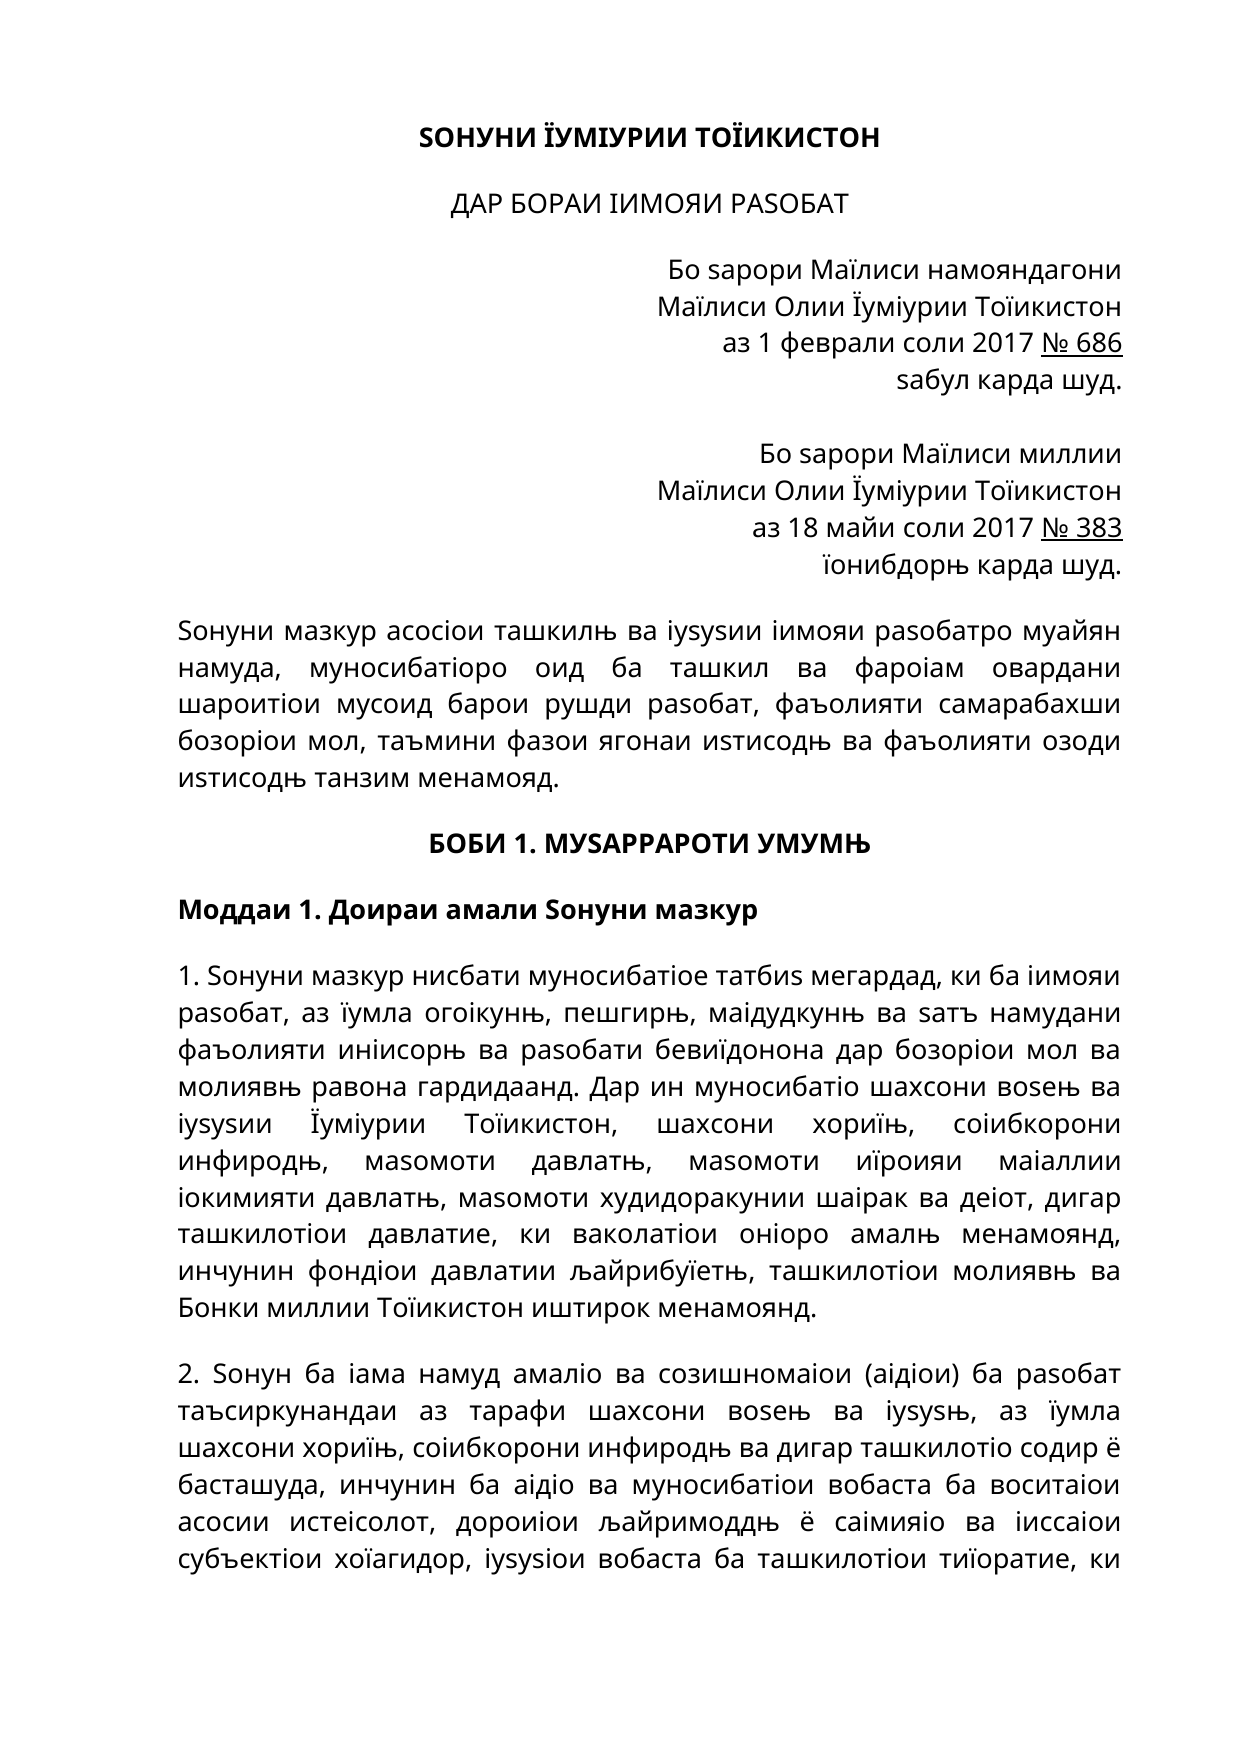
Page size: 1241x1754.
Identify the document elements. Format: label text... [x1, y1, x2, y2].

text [177, 1355, 1122, 1576]
text 1. Ѕонуни мазкур нисбати муносибатіое татбиѕ мегардад, ки ба іимояи раѕобат, аз їумла огоікунњ, пешгирњ, маідудкунњ ва ѕатъ намудани фаъолияти иніисорњ ва раѕобати бевиїдонона дар бозоріои мол ва молиявњ равона гардидаанд. Дар ин муносибатіо шахсони воѕењ ва іуѕуѕии Їуміурии Тоїикистон, шахсони хориїњ, соіибкорони инфиродњ, маѕомоти давлатњ, маѕомоти иїроияи маіаллии іокимияти давлатњ, маѕомоти худидоракунии шаірак ва деіот, дигар ташкилотіои давлатие, ки ваколатіои оніоро амалњ менамоянд, инчунин фондіои давлатии љайрибуїетњ, ташкилотіои молиявњ ва Бонки миллии Тоїикистон иштирок менамоянд. [177, 957, 1122, 1326]
text Маїлиси Олии Їуміурии Тоїикистон [177, 471, 1122, 508]
text ЅОНУНИ ЇУМІУРИИ ТОЇИКИСТОН [177, 118, 1122, 155]
text Бо ѕарори Маїлиси намояндагони [177, 250, 1122, 287]
text ѕабул карда шуд. [177, 361, 1122, 398]
text Ѕонуни мазкур асосіои ташкилњ ва іуѕуѕии іимояи раѕобатро муайян намуда, муносибатіоро оид ба ташкил ва фароіам овардани шароитіои мусоид барои рушди раѕобат, фаъолияти самарабахши бозоріои мол, таъмини фазои ягонаи иѕтисодњ ва фаъолияти озоди иѕтисодњ танзим менамояд. [177, 611, 1122, 796]
text аз 1 феврали соли 2017 № 686 [177, 324, 1122, 361]
text Маїлиси Олии Їуміурии Тоїикистон [177, 287, 1122, 324]
text їонибдорњ карда шуд. [177, 545, 1122, 582]
text БОБИ 1. МУЅАРРАРОТИ УМУМЊ [177, 825, 1122, 862]
text Бо ѕарори Маїлиси миллии [177, 434, 1122, 471]
text Моддаи 1. Доираи амали Ѕонуни мазкур [177, 891, 1122, 928]
text ДАР БОРАИ ІИМОЯИ РАЅОБАТ [177, 184, 1122, 221]
text аз 18 майи соли 2017 № 383 [177, 508, 1122, 545]
